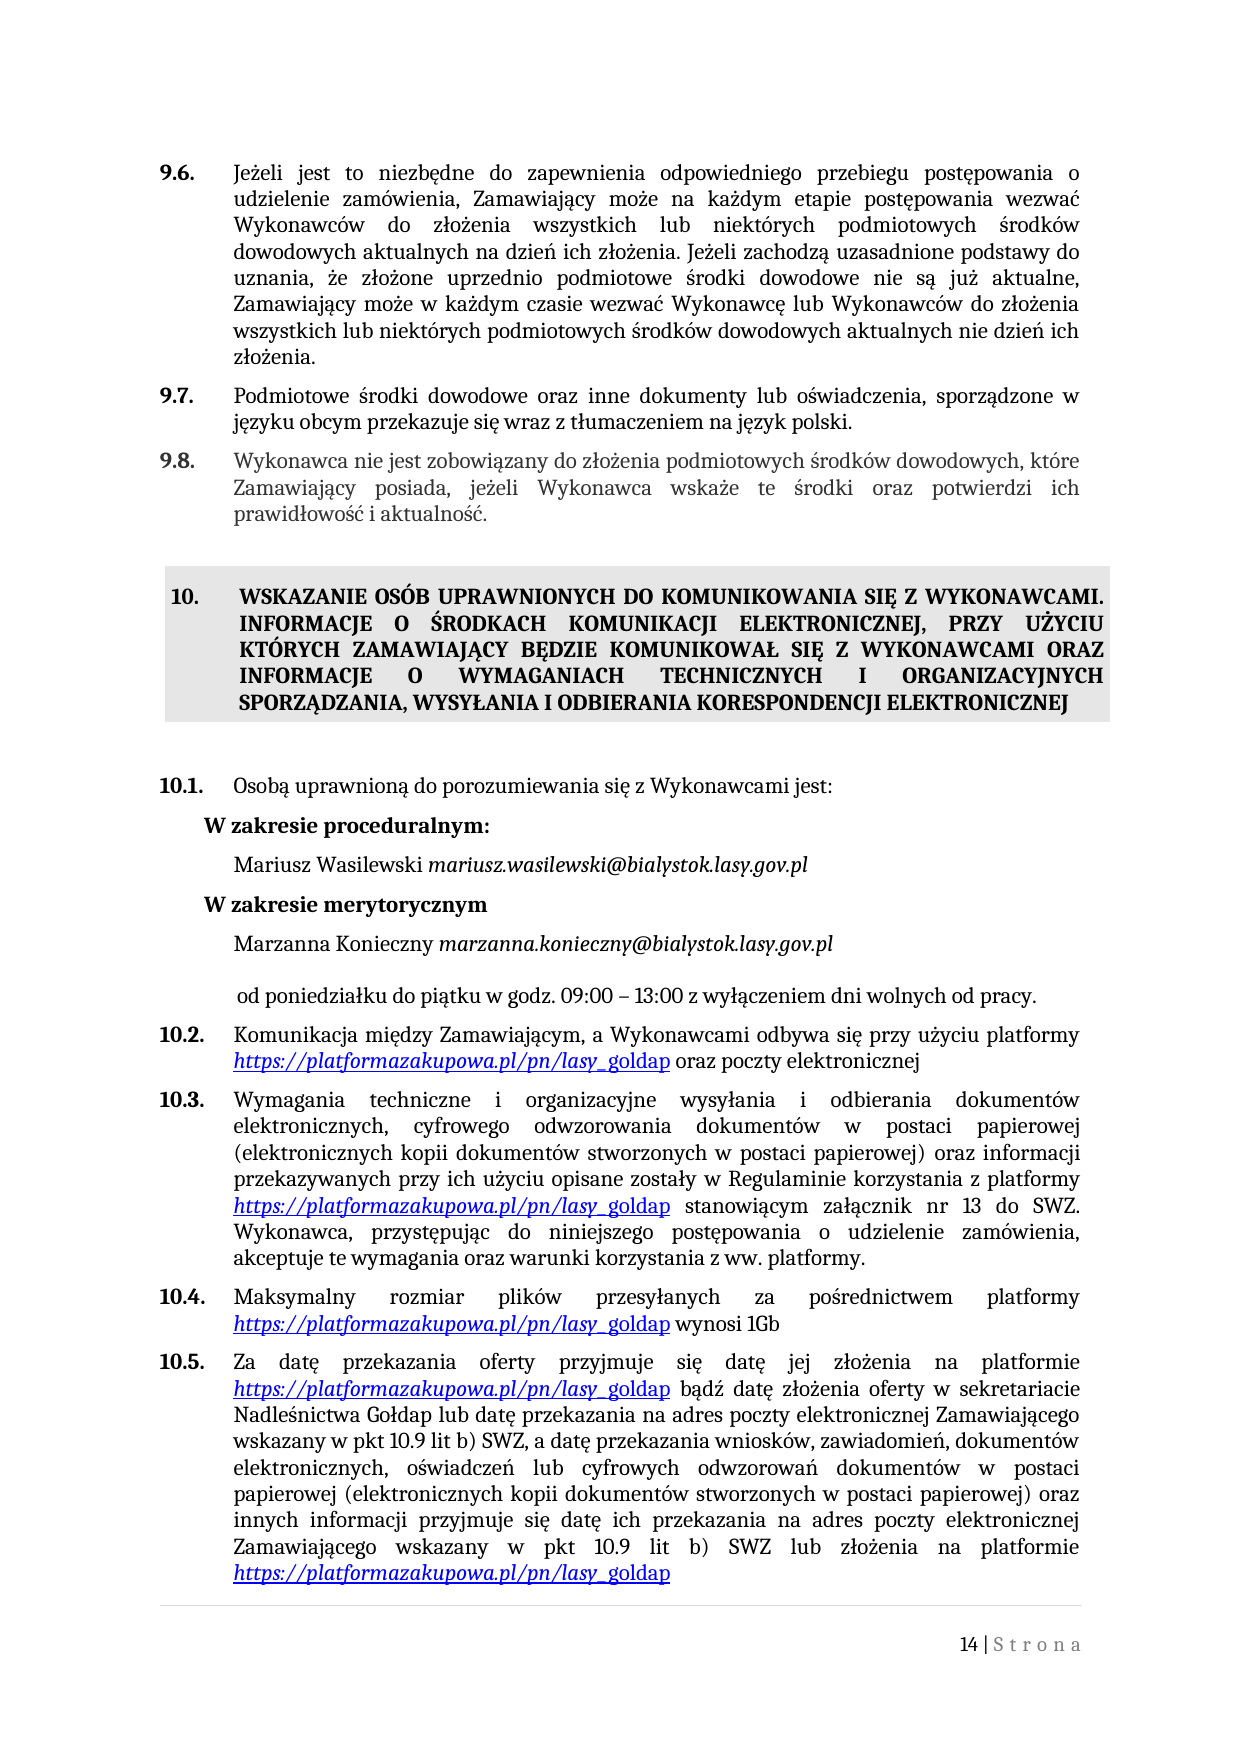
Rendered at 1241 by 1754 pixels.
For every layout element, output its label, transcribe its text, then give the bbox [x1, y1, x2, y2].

text od poniedziałku do piątku w godz. 09:00 – 13:00 z wyłączeniem dni wolnych od pracy. [237, 983, 1081, 1009]
text 9.6. Jeżeli jest to niezbędne do zapewnienia odpowiedniego przebiegu postępowania o udzielenie zamówienia, Zamawiający może na każdym etapie postępowania wezwać Wykonawców do złożenia wszystkich lub niektórych podmiotowych środków dowodowych aktualnych na dzień ich złożenia. Jeżeli zachodzą uzasadnione podstawy do uznania, że złożone uprzednio podmiotowe środki dowodowe nie są już aktualne, Zamawiający może w każdym czasie wezwać Wykonawcę lub Wykonawców do złożenia wszystkich lub niektórych podmiotowych środków dowodowych aktualnych nie dzień ich złożenia. [159, 159, 1081, 370]
text Marzanna Konieczny marzanna.konieczny@bialystok.lasy.gov.pl [204, 931, 1081, 957]
text 9.7. Podmiotowe środki dowodowe oraz inne dokumenty lub oświadczenia, sporządzone w języku obcym przekazuje się wraz z tłumaczeniem na język polski. [159, 383, 1081, 436]
text W zakresie merytorycznym [204, 891, 1081, 918]
text 10.2. Komunikacja między Zamawiającym, a Wykonawcami odbywa się przy użyciu platformy https://platformazakupowa.pl/pn/lasy_goldap oraz poczty elektronicznej [159, 1022, 1081, 1074]
text 10.1. Osobą uprawnioną do porozumiewania się z Wykonawcami jest: [159, 773, 1081, 799]
text 9.8. Wykonawca nie jest zobowiązany do złożenia podmiotowych środków dowodowych, które Zamawiający posiada, jeżeli Wykonawca wskaże te środki oraz potwierdzi ich prawidłowość i aktualność. [159, 448, 1081, 527]
text 10.3. Wymagania techniczne i organizacyjne wysyłania i odbierania dokumentów elektronicznych, cyfrowego odwzorowania dokumentów w postaci papierowej (elektronicznych kopii dokumentów stworzonych w postaci papierowej) oraz informacji przekazywanych przy ich użyciu opisane zostały w Regulaminie korzystania z platformy https://platformazakupowa.pl/pn/lasy_goldap stanowiącym załącznik nr 13 do SWZ. Wykonawca, przystępując do niniejszego postępowania o udzielenie zamówienia, akceptuje te wymagania oraz warunki korzystania z ww. platformy. [159, 1087, 1081, 1271]
text 10.4. Maksymalny rozmiar plików przesyłanych za pośrednictwem platformy https://platformazakupowa.pl/pn/lasy_goldap wynosi 1Gb [159, 1284, 1081, 1337]
text W zakresie proceduralnym: [204, 812, 1081, 839]
text 10.5. Za datę przekazania oferty przyjmuje się datę jej złożenia na platformie https://platformazakupowa.pl/pn/lasy_goldap bądź datę złożenia oferty w sekretariacie Nadleśnictwa Gołdap lub datę przekazania na adres poczty elektronicznej Zamawiającego wskazany w pkt 10.9 lit b) SWZ, a datę przekazania wniosków, zawiadomień, dokumentów elektronicznych, oświadczeń lub cyfrowych odwzorowań dokumentów w postaci papierowej (elektronicznych kopii dokumentów stworzonych w postaci papierowej) oraz innych informacji przyjmuje się datę ich przekazania na adres poczty elektronicznej Zamawiającego wskazany w pkt 10.9 lit b) SWZ lub złożenia na platformie https://platformazakupowa.pl/pn/lasy_goldap [159, 1349, 1081, 1586]
text Mariusz Wasilewski mariusz.wasilewski@bialystok.lasy.gov.pl [204, 852, 1081, 878]
table_header 10. WSKAZANIE OSÓB UPRAWNIONYCH DO KOMUNIKOWANIA SIĘ Z WYKONAWCAMI. INFORMACJE O ŚRODKACH KOMUNIKACJI ELEKTRONICZNEJ, PRZY UŻYCIU KTÓRYCH ZAMAWIAJĄCY BĘDZIE KOMUNIKOWAŁ SIĘ Z WYKONAWCAMI ORAZ INFORMACJE O WYMAGANIACH TECHNICZNYCH I ORGANIZACYJNYCH SPORZĄDZANIA, WYSYŁANIA I ODBIERANIA KORESPONDENCJI ELEKTRONICZNEJ [165, 566, 1110, 722]
